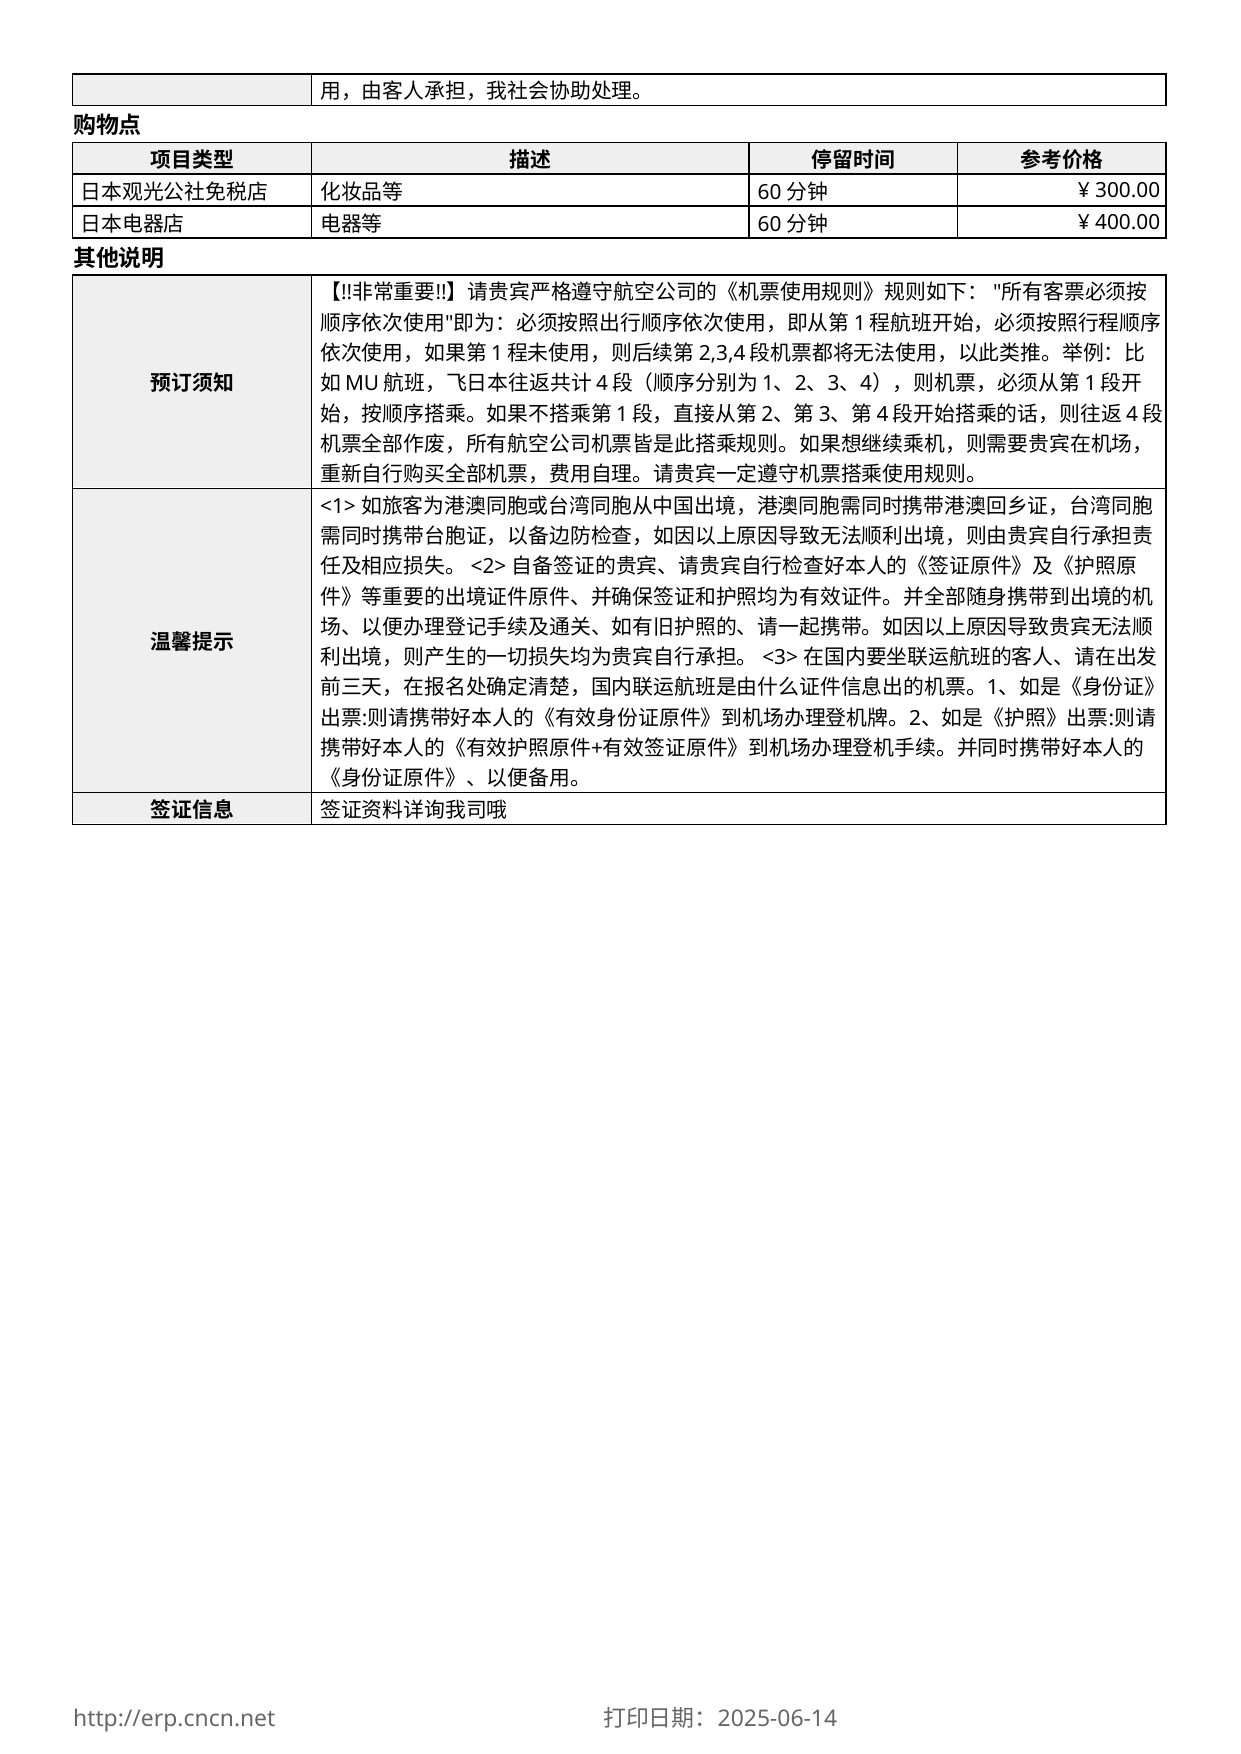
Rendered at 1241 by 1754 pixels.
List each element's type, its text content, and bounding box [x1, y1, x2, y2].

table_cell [312, 75, 1165, 105]
table_cell 签证资料详询我司哦 [312, 793, 1165, 823]
table_cell 日本电器店 [73, 207, 311, 237]
table_cell ¥ 400.00 [958, 207, 1165, 237]
table_cell <1> 如旅客为港澳同胞或台湾同胞从中国出境，港澳同胞需同时携带港澳回乡证，台湾同胞需同时携带台胞证，以备边防检查，如因以上原因导致无法顺利出境，则由贵宾自行承担责任及相应损失。 [312, 489, 1165, 792]
text 购物点 [73, 107, 1167, 141]
table_cell 温馨提示 [73, 489, 311, 792]
table_header 停留时间 [750, 143, 957, 173]
table_cell 签证信息 [73, 793, 311, 823]
table_header 【!!非常重要!!】 [312, 276, 1165, 487]
table_header 项目类型 [73, 143, 311, 173]
table_header 参考价格 [958, 143, 1165, 173]
table_cell 费用不包含 [73, 75, 311, 105]
text 其他说明 [73, 240, 1167, 273]
table_cell ¥ 300.00 [958, 175, 1165, 205]
table_cell 60 分钟 [750, 207, 957, 237]
table_header 描述 [312, 143, 748, 173]
table_cell 日本观光公社免税店 [73, 175, 311, 205]
table_cell 电器等 [312, 207, 748, 237]
table_cell 化妆品等 [312, 175, 748, 205]
table_cell 60 分钟 [750, 175, 957, 205]
table_header 预订须知 [73, 276, 311, 487]
